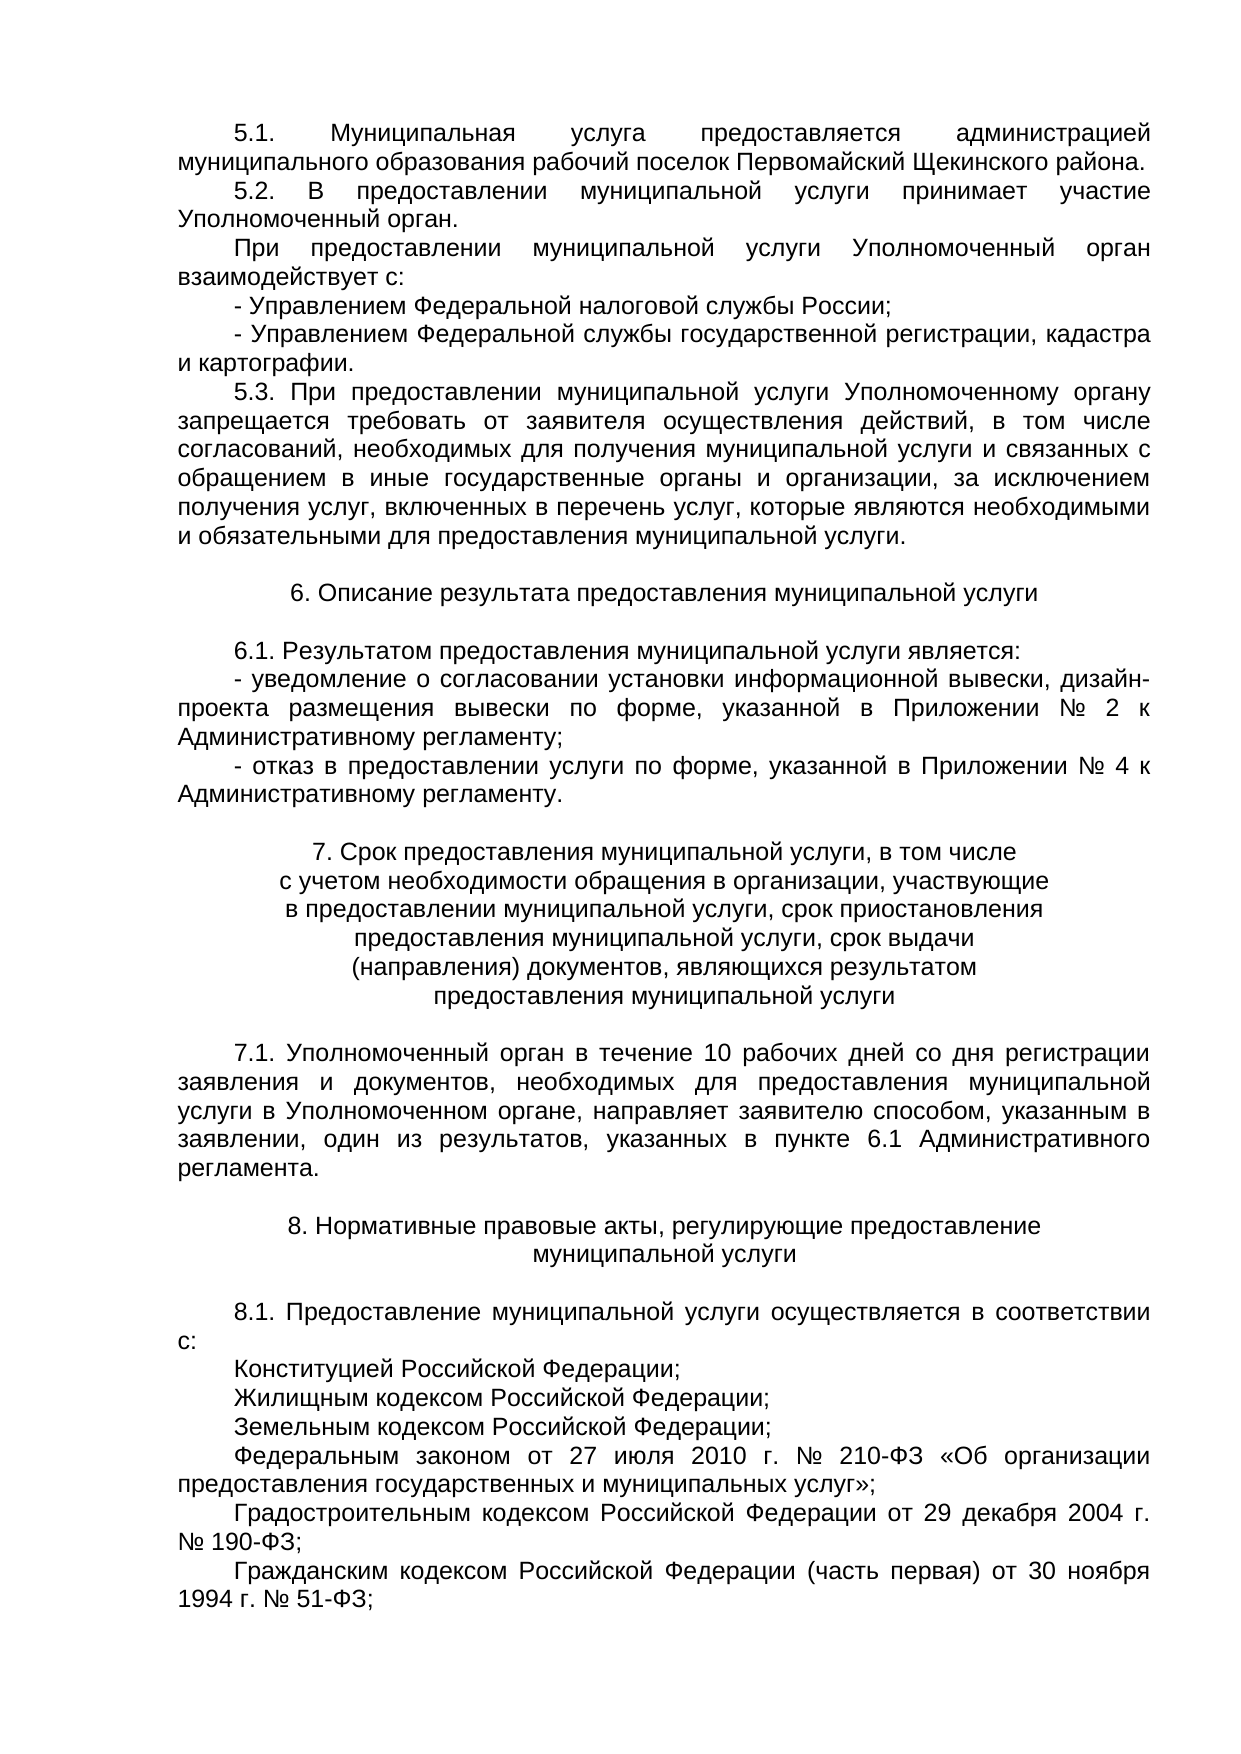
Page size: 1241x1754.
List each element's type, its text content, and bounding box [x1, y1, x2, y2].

text 7. Срок предоставления муниципальной услуги, в том числе [177, 837, 1152, 866]
text в предоставлении муниципальной услуги, срок приостановления [177, 894, 1152, 923]
text Жилищным кодексом Российской Федерации; [177, 1383, 1152, 1412]
text Градостроительным кодексом Российской Федерации от 29 декабря 2004 г. № 190-ФЗ; [177, 1498, 1152, 1556]
text 8.1. Предоставление муниципальной услуги осуществляется в соответствии с: [177, 1297, 1152, 1354]
text предоставления муниципальной услуги, срок выдачи [177, 923, 1152, 952]
text 6.1. Результатом предоставления муниципальной услуги является: [177, 636, 1152, 664]
text Федеральным законом от 27 июля 2010 г. № 210-ФЗ «Об организации предоставления государственных и муниципальных услуг»; [177, 1441, 1152, 1498]
text 5.1. Муниципальная услуга предоставляется администрацией муниципального образования рабочий поселок Первомайский Щекинского района. [177, 118, 1152, 176]
text Земельным кодексом Российской Федерации; [177, 1412, 1152, 1441]
text - Управлением Федеральной налоговой службы России; [177, 291, 1152, 319]
text (направления) документов, являющихся результатом [177, 952, 1152, 981]
text с учетом необходимости обращения в организации, участвующие [177, 866, 1152, 894]
text - отказ в предоставлении услуги по форме, указанной в Приложении № 4 к Административному регламенту. [177, 751, 1152, 808]
text 7.1. Уполномоченный орган в течение 10 рабочих дней со дня регистрации заявления и документов, необходимых для предоставления муниципальной услуги в Уполномоченном органе, направляет заявителю способом, указанным в заявлении, один из результатов, указанных в пункте 6.1 Административного регламента. [177, 1038, 1152, 1182]
text муниципальной услуги [177, 1239, 1152, 1268]
text Конституцией Российской Федерации; [177, 1354, 1152, 1383]
text 6. Описание результата предоставления муниципальной услуги [177, 578, 1152, 607]
text - уведомление о согласовании установки информационной вывески, дизайн-проекта размещения вывески по форме, указанной в Приложении № 2 к Административному регламенту; [177, 664, 1152, 751]
text При предоставлении муниципальной услуги Уполномоченный орган взаимодействует с: [177, 233, 1152, 291]
text 5.3. При предоставлении муниципальной услуги Уполномоченному органу запрещается требовать от заявителя осуществления действий, в том числе согласований, необходимых для получения муниципальной услуги и связанных с обращением в иные государственные органы и организации, за исключением получения услуг, включенных в перечень услуг, которые являются необходимыми и обязательными для предоставления муниципальной услуги. [177, 377, 1152, 549]
text Гражданским кодексом Российской Федерации (часть первая) от 30 ноября 1994 г. № 51-ФЗ; [177, 1556, 1152, 1613]
text 8. Нормативные правовые акты, регулирующие предоставление [177, 1211, 1152, 1239]
text - Управлением Федеральной службы государственной регистрации, кадастра и картографии. [177, 319, 1152, 377]
text предоставления муниципальной услуги [177, 981, 1152, 1009]
text 5.2. В предоставлении муниципальной услуги принимает участие Уполномоченный орган. [177, 176, 1152, 233]
